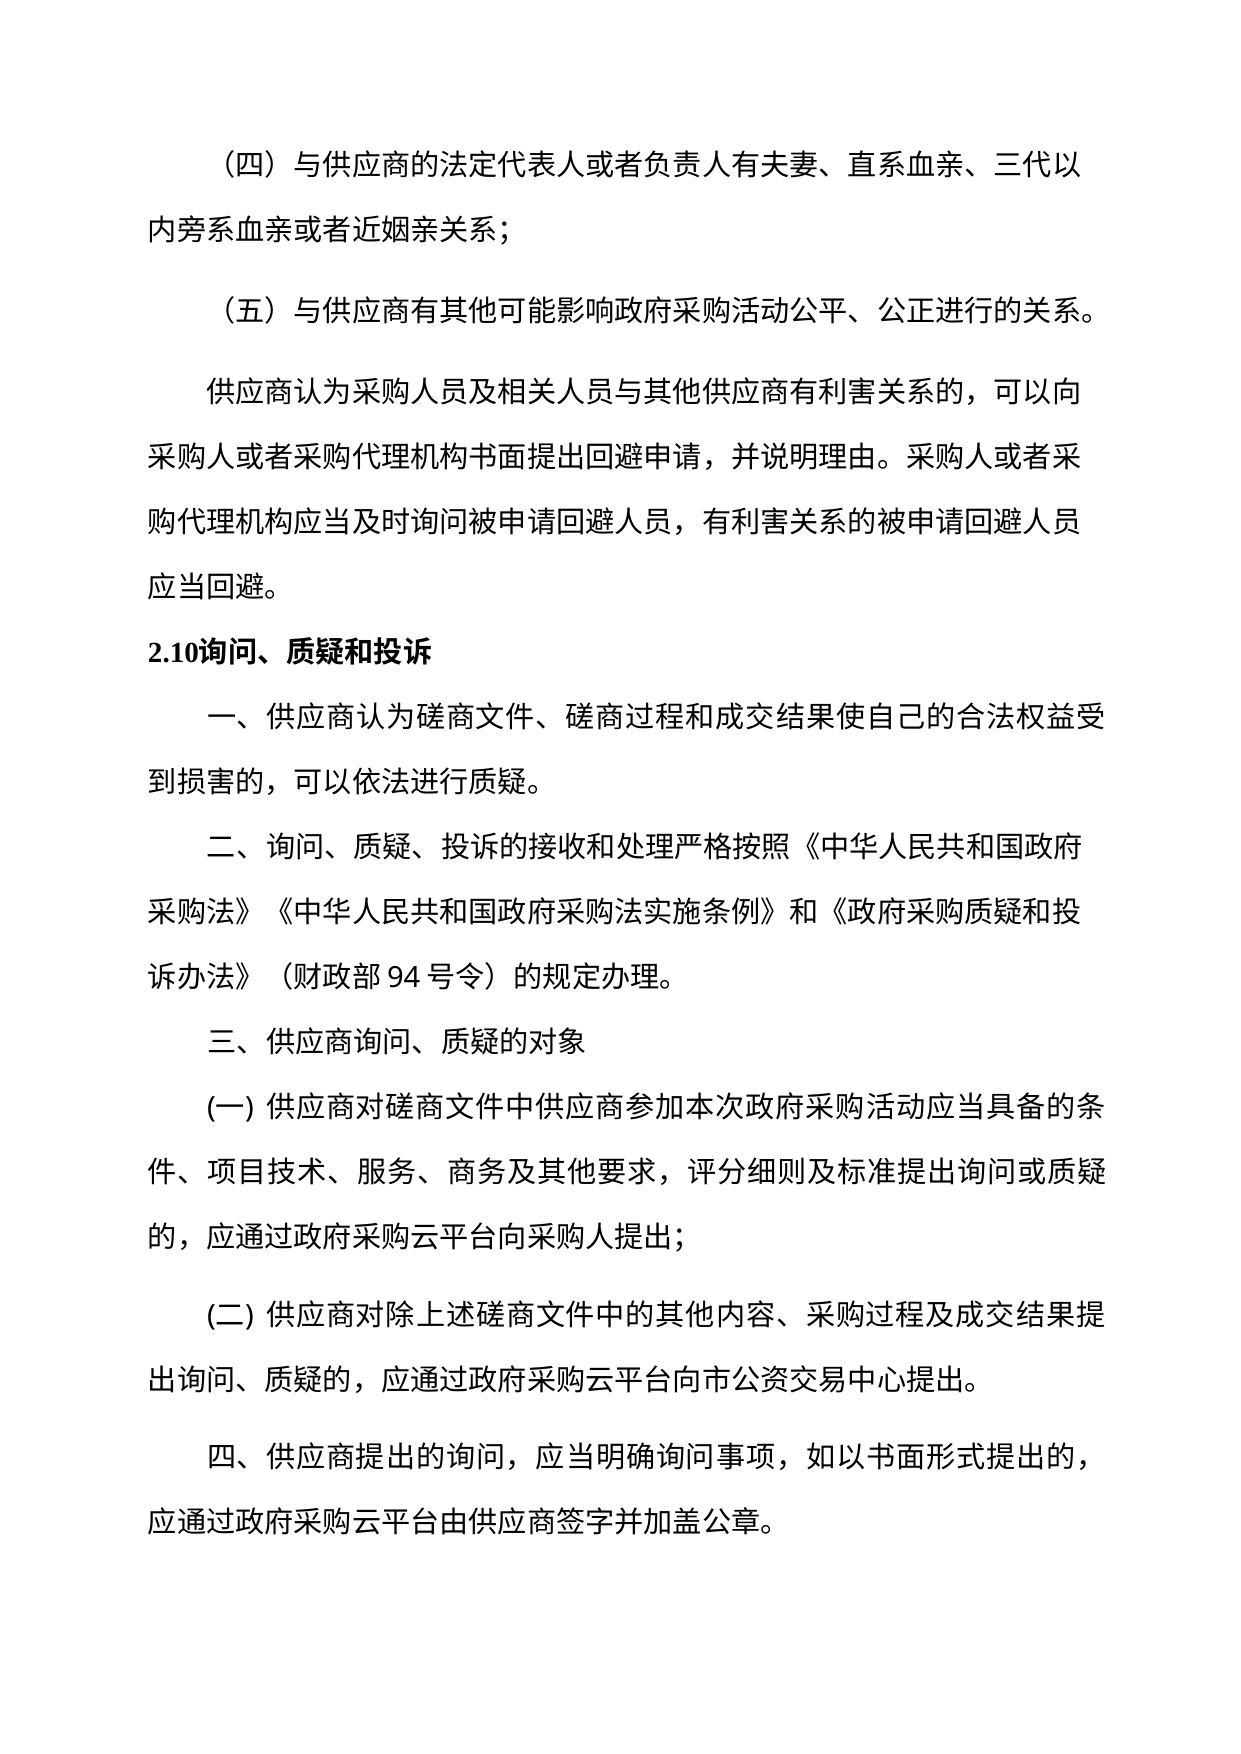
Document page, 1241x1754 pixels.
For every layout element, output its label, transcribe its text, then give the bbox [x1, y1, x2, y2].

list 供应商对除上述磋商文件中的其他内容、采购过程及成交结果提出询问、质疑的，应通过政府采购云平台向市公资交易中心提出。 [148, 1280, 1107, 1410]
list 供应商对磋商文件中供应商参加本次政府采购活动应当具备的条件、项目技术、服务、商务及其他要求，评分细则及标准提出询问或质疑的，应通过政府采购云平台向采购人提出； [148, 1072, 1107, 1267]
list 供应商认为磋商文件、磋商过程和成交结果使自己的合法权益受到损害的，可以依法进行质疑。 [148, 682, 1107, 812]
text （四）与供应商的法定代表人或者负责人有夫妻、直系血亲、三代以内旁系血亲或者近姻亲关系； [148, 130, 1107, 260]
text （五）与供应商有其他可能影响政府采购活动公平、公正进行的关系。 [148, 276, 1107, 341]
list 供应商询问、质疑的对象 [148, 1007, 1107, 1072]
list 供应商提出的询问，应当明确询问事项，如以书面形式提出的，应通过政府采购云平台由供应商签字并加盖公章。 [148, 1422, 1107, 1552]
subtitle 询问、质疑和投诉 [148, 617, 1107, 682]
list 询问、质疑、投诉的接收和处理严格按照《中华人民共和国政府采购法》《中华人民共和国政府采购法实施条例》和《政府采购质疑和投诉办法》（财政部94号令）的规定办理。 [148, 812, 1107, 1007]
text 供应商认为采购人员及相关人员与其他供应商有利害关系的，可以向采购人或者采购代理机构书面提出回避申请，并说明理由。采购人或者采购代理机构应当及时询问被申请回避人员，有利害关系的被申请回避人员应当回避。 [148, 357, 1107, 617]
